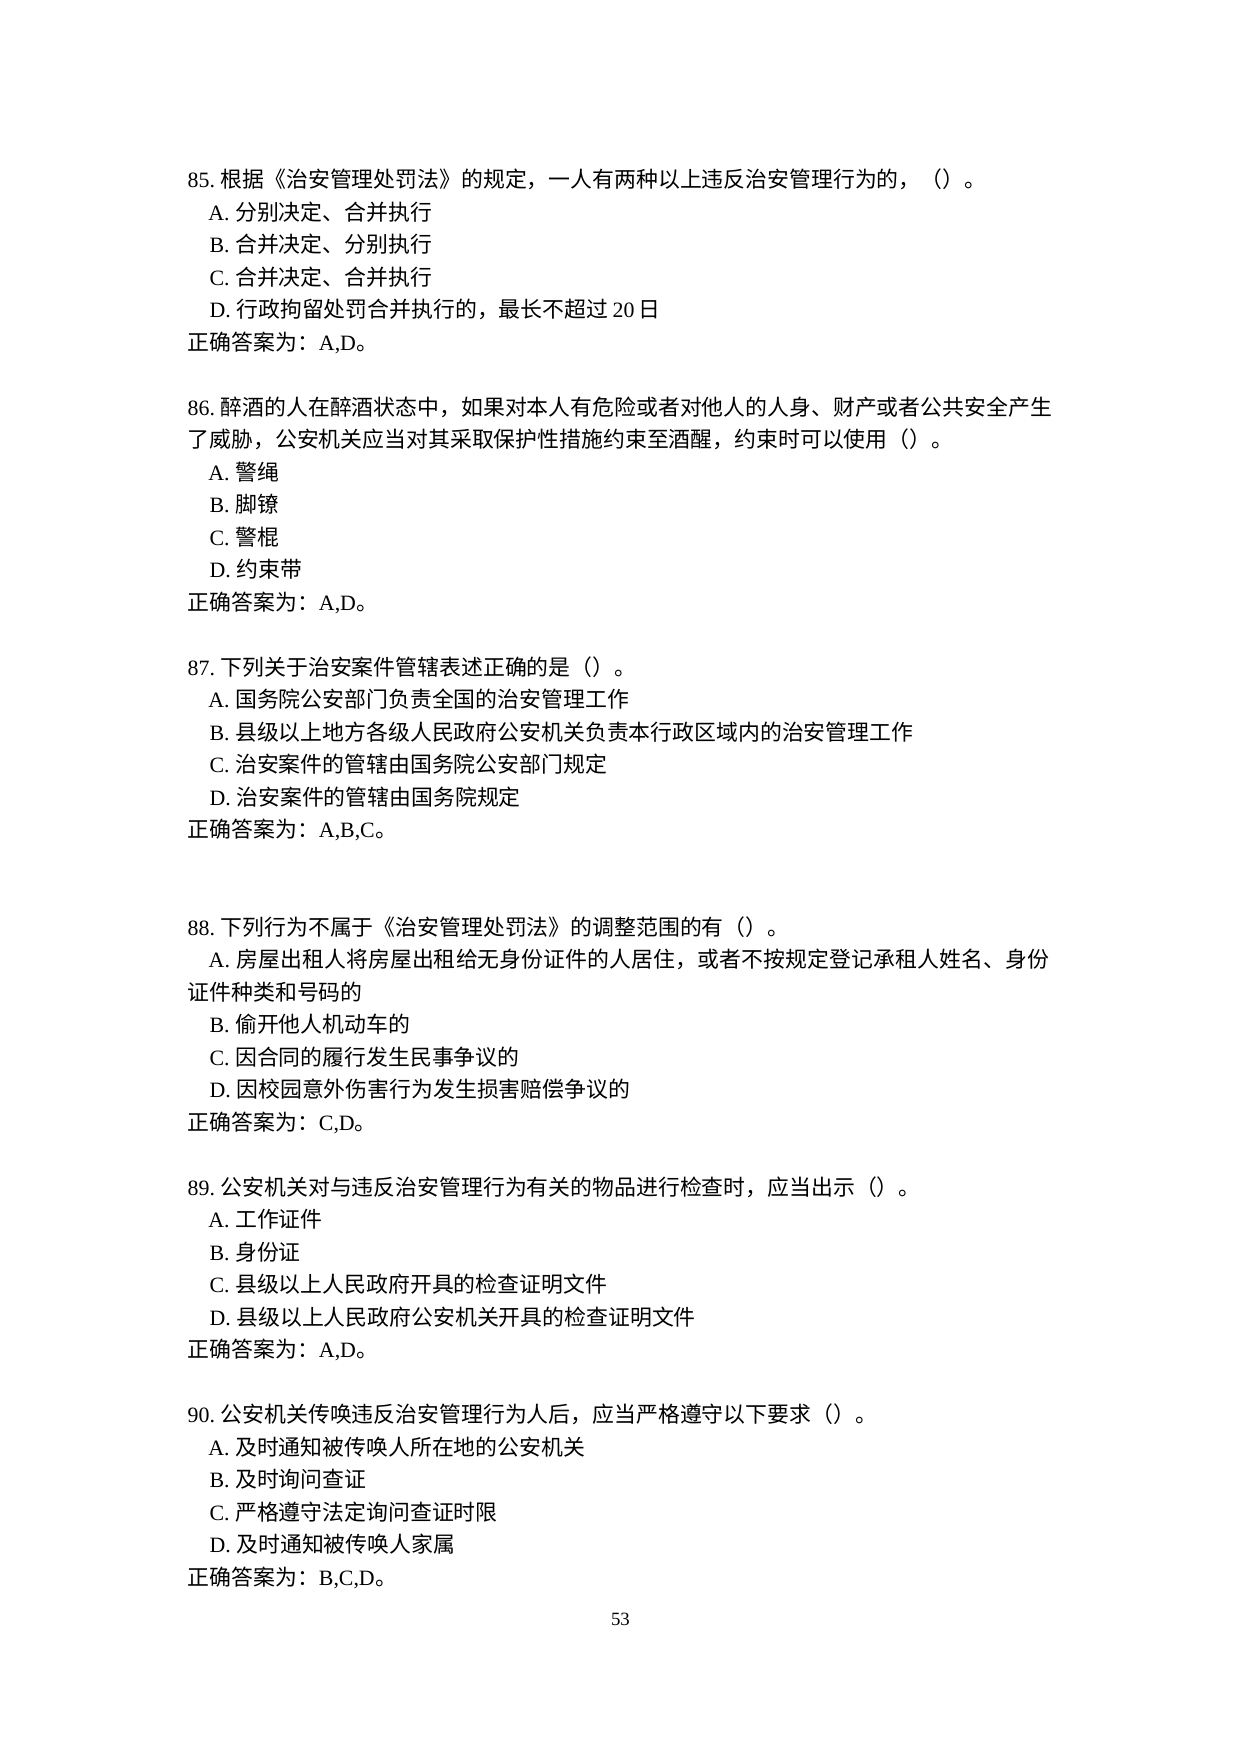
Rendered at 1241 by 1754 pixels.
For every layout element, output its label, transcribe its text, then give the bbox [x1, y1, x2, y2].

text D. 约束带 [187, 552, 1053, 584]
text C. 治安案件的管辖由国务院公安部门规定 [187, 747, 1053, 779]
text B. 县级以上地方各级人民政府公安机关负责本行政区域内的治安管理工作 [187, 714, 1053, 747]
text C. 警棍 [187, 519, 1053, 552]
text 85. 根据《治安管理处罚法》的规定，一人有两种以上违反治安管理行为的，（）。 [187, 162, 1053, 194]
text 正确答案为：B,C,D。 [187, 1559, 1053, 1592]
text B. 及时询问查证 [187, 1462, 1053, 1494]
text D. 行政拘留处罚合并执行的，最长不超过20日 [187, 292, 1053, 324]
text C. 合并决定、合并执行 [187, 259, 1053, 292]
text D. 治安案件的管辖由国务院规定 [187, 779, 1053, 812]
text 90. 公安机关传唤违反治安管理行为人后，应当严格遵守以下要求（）。 [187, 1397, 1053, 1429]
text B. 合并决定、分别执行 [187, 227, 1053, 259]
text 89. 公安机关对与违反治安管理行为有关的物品进行检查时，应当出示（）。 [187, 1169, 1053, 1202]
text D. 因校园意外伤害行为发生损害赔偿争议的 [187, 1072, 1053, 1104]
text A. 国务院公安部门负责全国的治安管理工作 [187, 682, 1053, 714]
text A. 警绳 [187, 454, 1053, 487]
text 正确答案为：A,B,C。 [187, 812, 1053, 844]
text D. 及时通知被传唤人家属 [187, 1527, 1053, 1559]
text A. 分别决定、合并执行 [187, 194, 1053, 227]
text 86. 醉酒的人在醉酒状态中，如果对本人有危险或者对他人的人身、财产或者公共安全产生了威胁，公安机关应当对其采取保护性措施约束至酒醒，约束时可以使用（）。 [187, 389, 1053, 454]
text C. 因合同的履行发生民事争议的 [187, 1039, 1053, 1072]
text 正确答案为：C,D。 [187, 1104, 1053, 1137]
text B. 脚镣 [187, 487, 1053, 519]
text B. 偷开他人机动车的 [187, 1007, 1053, 1039]
text C. 县级以上人民政府开具的检查证明文件 [187, 1267, 1053, 1299]
text C. 严格遵守法定询问查证时限 [187, 1494, 1053, 1527]
text A. 工作证件 [187, 1202, 1053, 1234]
text 88. 下列行为不属于《治安管理处罚法》的调整范围的有（）。 [187, 909, 1053, 942]
text A. 及时通知被传唤人所在地的公安机关 [187, 1429, 1053, 1462]
text D. 县级以上人民政府公安机关开具的检查证明文件 [187, 1299, 1053, 1332]
text 87. 下列关于治安案件管辖表述正确的是（）。 [187, 649, 1053, 682]
text 正确答案为：A,D。 [187, 1332, 1053, 1364]
text 正确答案为：A,D。 [187, 584, 1053, 617]
text A. 房屋出租人将房屋出租给无身份证件的人居住，或者不按规定登记承租人姓名、身份证件种类和号码的 [187, 942, 1053, 1007]
text 正确答案为：A,D。 [187, 324, 1053, 357]
text B. 身份证 [187, 1234, 1053, 1267]
